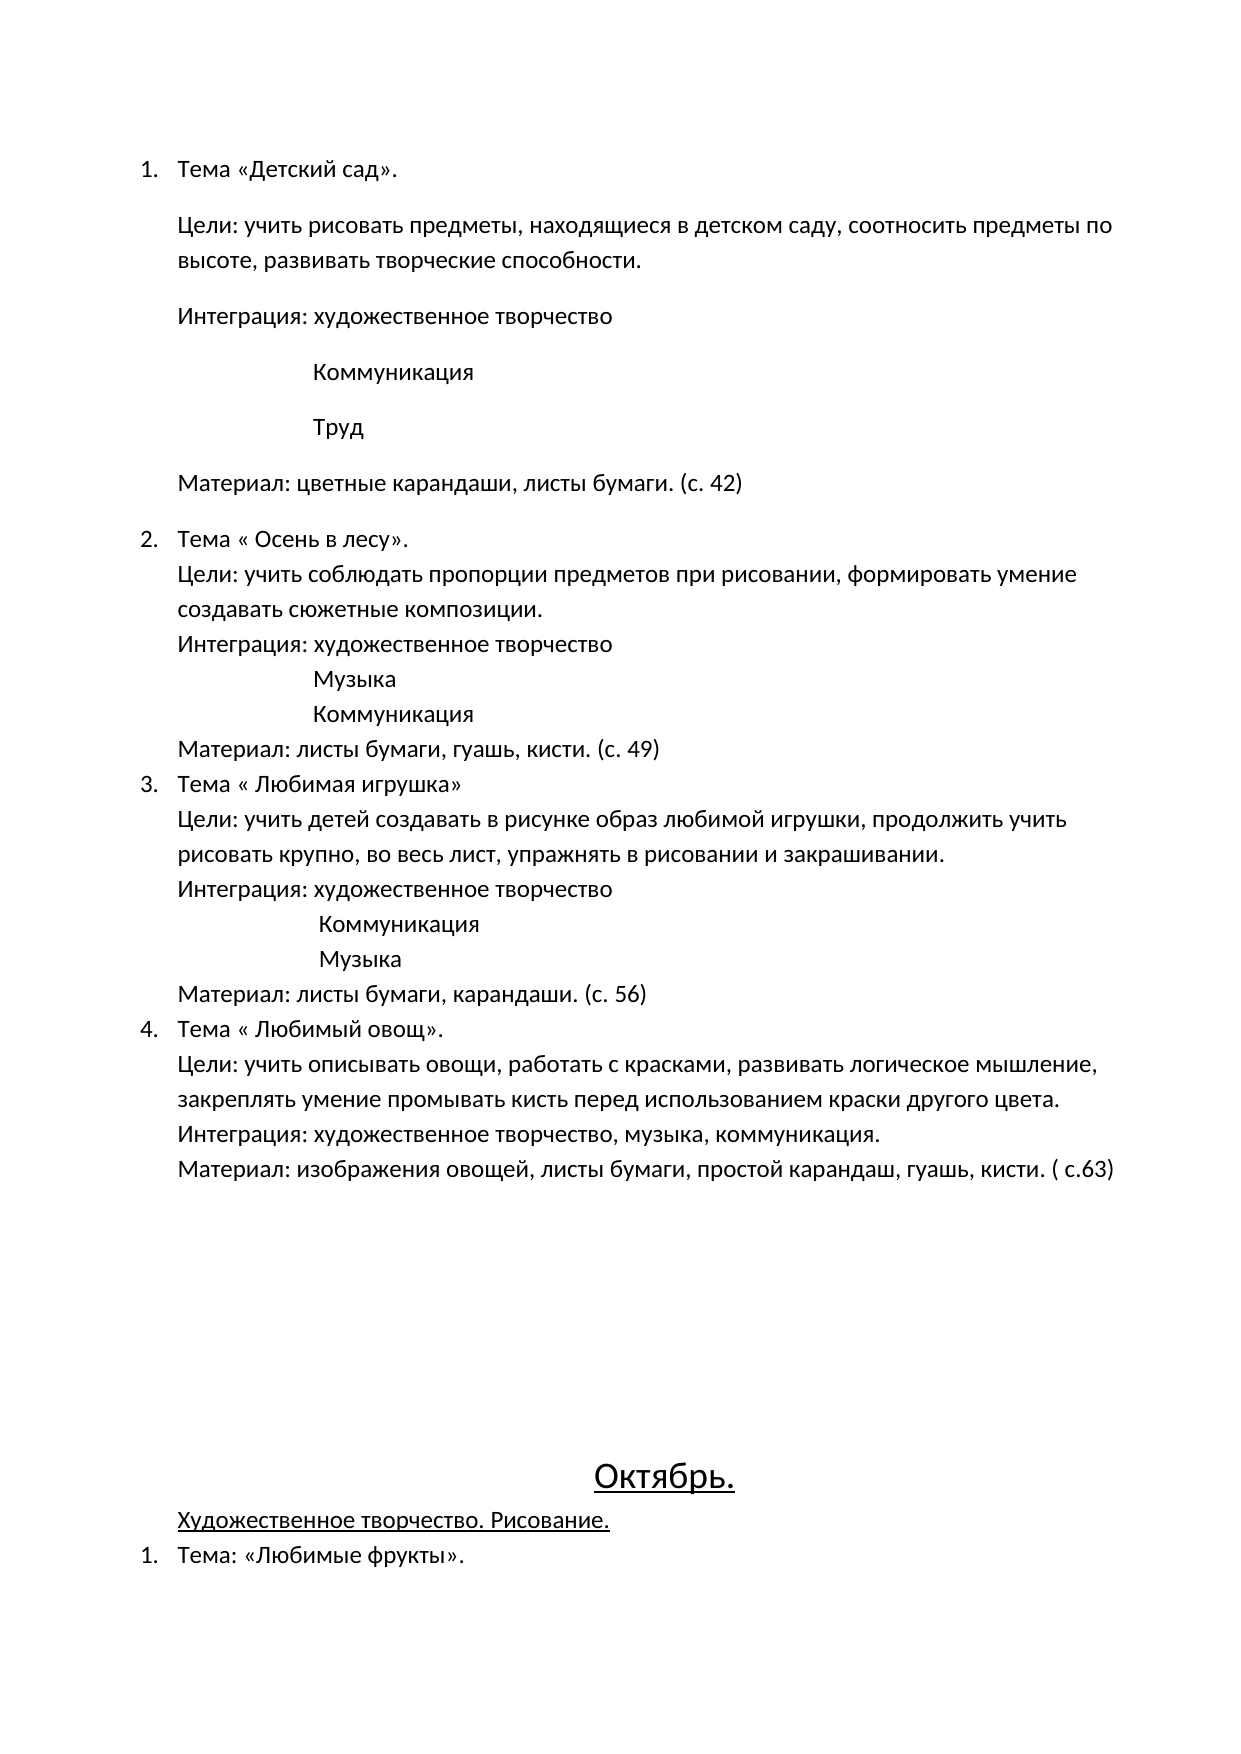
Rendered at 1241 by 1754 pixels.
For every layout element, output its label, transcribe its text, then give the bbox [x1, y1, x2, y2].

text Материал: цветные карандаши, листы бумаги. (с. 42) [177, 467, 1152, 498]
text Цели: учить рисовать предметы, находящиеся в детском саду, соотносить предметы по высоте, развивать творческие способности. [177, 209, 1152, 274]
list Цели: учить описывать овощи, работать с красками, развивать логическое мышление, закреплять умение промывать кисть перед использованием краски другого цвета. [177, 1048, 1152, 1114]
list Музыка [177, 663, 1152, 694]
list Материал: листы бумаги, гуашь, кисти. (с. 49) [177, 733, 1152, 764]
list Материал: изображения овощей, листы бумаги, простой карандаш, гуашь, кисти. ( с.63) [177, 1153, 1152, 1184]
list Тема: «Любимые фрукты». [140, 1539, 1152, 1570]
list Цели: учить соблюдать пропорции предметов при рисовании, формировать умение создавать сюжетные композиции. [177, 558, 1152, 624]
text Коммуникация [177, 356, 1152, 386]
list Цели: учить детей создавать в рисунке образ любимой игрушки, продолжить учить рисовать крупно, во весь лист, упражнять в рисовании и закрашивании. [177, 803, 1152, 869]
list Тема «Детский сад». [140, 153, 1152, 184]
list Тема « Любимый овощ». [140, 1013, 1152, 1044]
list Коммуникация [177, 698, 1152, 729]
list Октябрь. [177, 1452, 1152, 1497]
list Тема « Любимая игрушка» [140, 768, 1152, 799]
list Коммуникация [177, 908, 1152, 939]
text Труд [177, 411, 1152, 442]
list Интеграция: художественное творчество [177, 628, 1152, 659]
list Музыка [177, 943, 1152, 974]
text Интеграция: художественное творчество [177, 300, 1152, 330]
list Интеграция: художественное творчество [177, 873, 1152, 904]
list Интеграция: художественное творчество, музыка, коммуникация. [177, 1118, 1152, 1149]
list Материал: листы бумаги, карандаши. (с. 56) [177, 978, 1152, 1009]
list Тема « Осень в лесу». [140, 523, 1152, 554]
list Художественное творчество. Рисование. [177, 1504, 1152, 1535]
